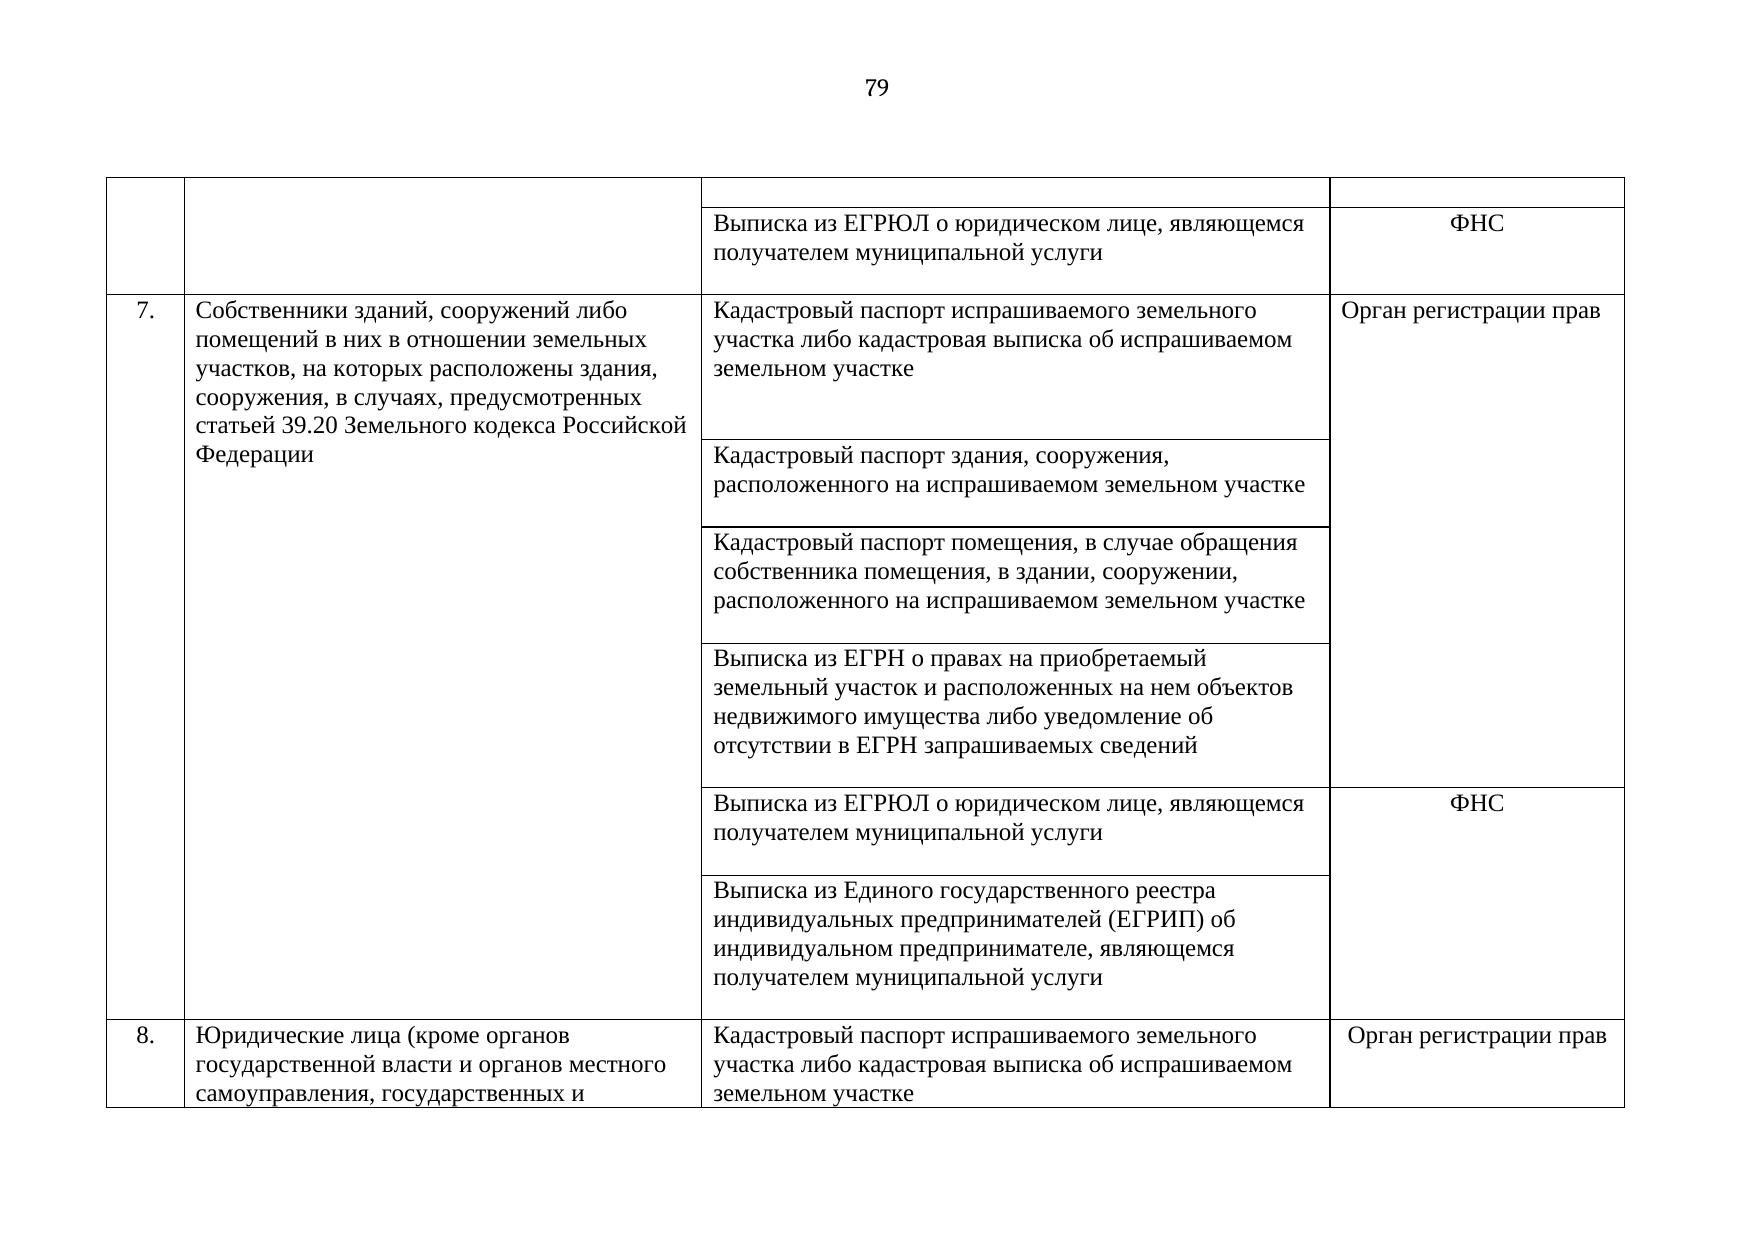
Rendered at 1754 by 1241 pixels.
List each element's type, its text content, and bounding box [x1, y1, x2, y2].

table_cell 7. [107, 295, 184, 1019]
table_cell Собственники зданий, сооружений либо помещений в них в отношении земельных участков, на которых расположены здания, сооружения, в случаях, предусмотренных статьей 39.20 Земельного кодекса Российской Федерации [185, 295, 701, 1019]
table_cell Выписка из Единого государственного реестра индивидуальных предпринимателей (ЕГРИП) об индивидуальном предпринимателе, являющемся получателем муниципальной услуги [702, 876, 1329, 1019]
table_cell ФНС [1331, 788, 1624, 1019]
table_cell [185, 1020, 701, 1107]
table_cell Орган регистрации прав [1331, 295, 1624, 787]
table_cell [702, 1020, 1329, 1107]
table_cell Выписка из ЕГРН о правах на приобретаемый земельный участок и расположенных на нем объектов недвижимого имущества либо уведомление об отсутствии в ЕГРН запрашиваемых сведений [702, 644, 1329, 787]
table_cell 8. [107, 1020, 184, 1107]
table_cell ФНС [1331, 208, 1624, 294]
table_cell Выписка из ЕГРЮЛ о юридическом лице, являющемся получателем муниципальной услуги [702, 788, 1329, 874]
table_cell Кадастровый паспорт здания, сооружения, расположенного на испрашиваемом земельном участке [702, 440, 1329, 526]
table_cell Кадастровый паспорт испрашиваемого земельного участка либо кадастровая выписка об испрашиваемом земельном участке [702, 295, 1329, 439]
table_cell Выписка из ЕГРЮЛ о юридическом лице, являющемся получателем муниципальной услуги [702, 208, 1329, 294]
table_cell Кадастровый паспорт помещения, в случае обращения собственника помещения, в здании, сооружении, расположенного на испрашиваемом земельном участке [702, 528, 1329, 642]
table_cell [1331, 1020, 1624, 1107]
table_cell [702, 178, 1329, 207]
